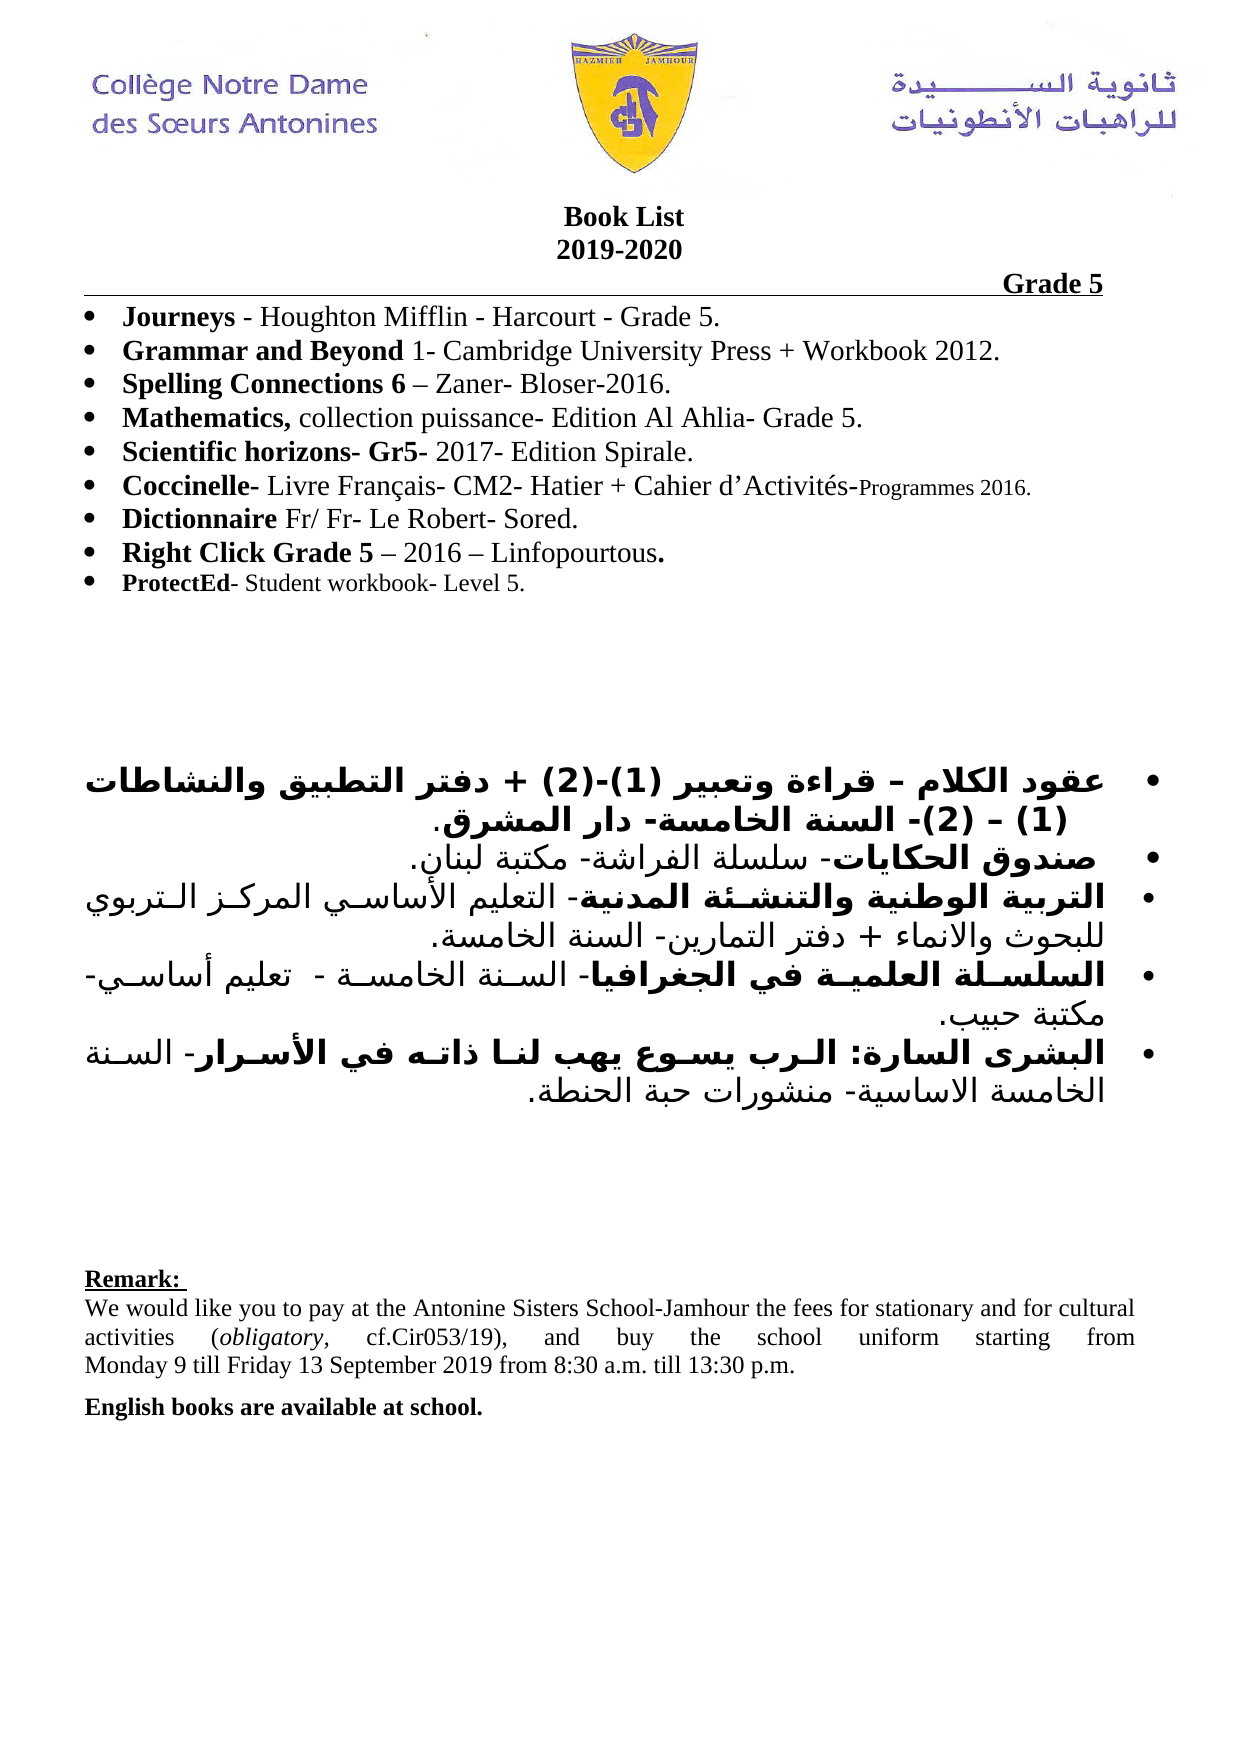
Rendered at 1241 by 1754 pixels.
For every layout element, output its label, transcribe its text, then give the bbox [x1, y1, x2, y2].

list البشرى السارة: الرب يسوع يهب لنا ذاته في الأسرار- السنة الخامسة الاساسية- منشورات حبة الحنطة. [84, 1033, 1144, 1111]
text Grade 5 [84, 266, 1144, 299]
list Mathematics, collection puissance- Edition Al Ahlia- Grade 5. [84, 400, 1144, 434]
list السلسلة العلمية في الجغرافيا- السنة الخامسة - تعليم أساسي- مكتبة حبيب. [84, 955, 1144, 1033]
list صندوق الحكايات- سلسلة الفراشة- مكتبة لبنان. [84, 839, 1148, 878]
list Coccinelle- Livre Français- CM2- Hatier + Cahier d’Activités-Programmes 2016. [84, 468, 1144, 501]
list Spelling Connections 6 – Zaner- Bloser-2016. [84, 367, 1144, 400]
text 2019-2020 [459, 232, 1144, 266]
list Right Click Grade 5 – 2016 – Linfopourtous. [84, 535, 1144, 568]
list Journeys - Houghton Mifflin - Harcourt - Grade 5. [84, 299, 1144, 333]
text We would like you to pay at the Antonine Sisters School-Jamhour the fees for stationary and for cultural activities (obligatory, cf.Cir053/19), and buy the school uniform starting from Monday 9 till Friday 13 September 2019 from 8:30 a.m. till 13:30 p.m. [84, 1293, 1136, 1379]
list التربية الوطنية والتنشئة المدنية- التعليم الأساسي المركز التربوي للبحوث والانماء + دفتر التمارين- السنة الخامسة. [84, 878, 1144, 955]
text English books are available at school. [84, 1392, 1144, 1420]
picture [84, 21, 1205, 199]
list عقود الكلام – قراءة وتعبير (1)-(2) + دفتر التطبيق والنشاطات (1) – (2)- السنة الخامسة- دار المشرق. [84, 761, 1148, 839]
list Grammar and Beyond 1- Cambridge University Press + Workbook 2012. [84, 333, 1144, 367]
list Scientific horizons- Gr5- 2017- Edition Spirale. [84, 434, 1144, 468]
list Dictionnaire Fr/ Fr- Le Robert- Sored. [84, 501, 1144, 535]
text Remark: [84, 1264, 1136, 1293]
text Book List [459, 199, 1144, 232]
list ProtectEd- Student workbook- Level 5. [84, 568, 1144, 598]
